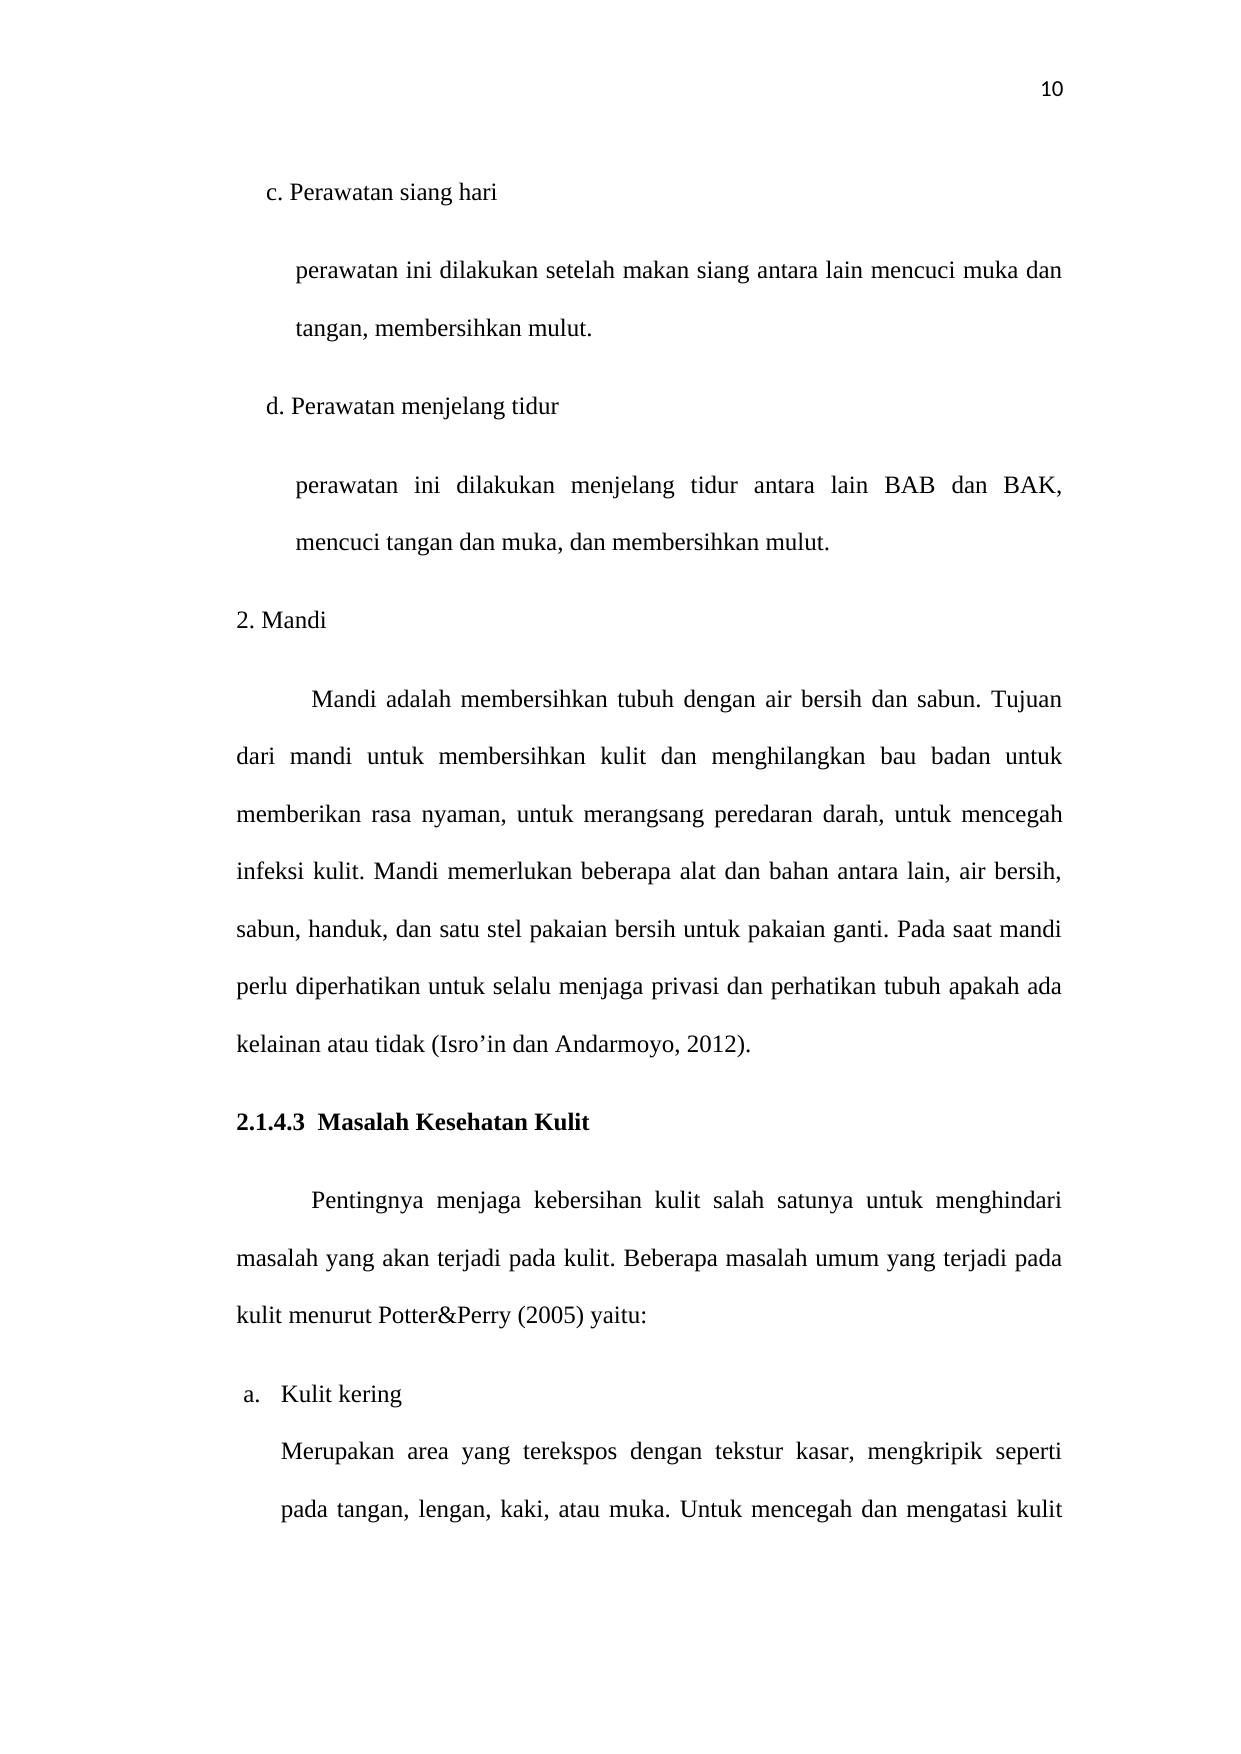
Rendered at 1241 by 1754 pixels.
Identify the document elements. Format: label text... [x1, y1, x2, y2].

text 2.1.4.3 Masalah Kesehatan Kulit [236, 1107, 1063, 1136]
text 2. Mandi [236, 606, 1063, 634]
text Pentingnya menjaga kebersihan kulit salah satunya untuk menghindari masalah yang akan terjadi pada kulit. Beberapa masalah umum yang terjadi pada kulit menurut Potter&Perry (2005) yaitu: [236, 1186, 1063, 1329]
text Mandi adalah membersihkan tubuh dengan air bersih dan sabun. Tujuan dari mandi untuk membersihkan kulit dan menghilangkan bau badan untuk memberikan rasa nyaman, untuk merangsang peredaran darah, untuk mencegah infeksi kulit. Mandi memerlukan beberapa alat dan bahan antara lain, air bersih, sabun, handuk, dan satu stel pakaian bersih untuk pakaian ganti. Pada saat mandi perlu diperhatikan untuk selalu menjaga privasi dan perhatikan tubuh apakah ada kelainan atau tidak (Isro’in dan Andarmoyo, 2012). [236, 684, 1063, 1058]
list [281, 1436, 1063, 1523]
list Kulit kering [243, 1379, 1063, 1408]
text perawatan ini dilakukan setelah makan siang antara lain mencuci muka dan tangan, membersihkan mulut. [295, 256, 1063, 342]
text d. Perawatan menjelang tidur [266, 391, 1063, 420]
text c. Perawatan siang hari [266, 177, 1063, 206]
text perawatan ini dilakukan menjelang tidur antara lain BAB dan BAK, mencuci tangan dan muka, dan membersihkan mulut. [295, 470, 1063, 556]
